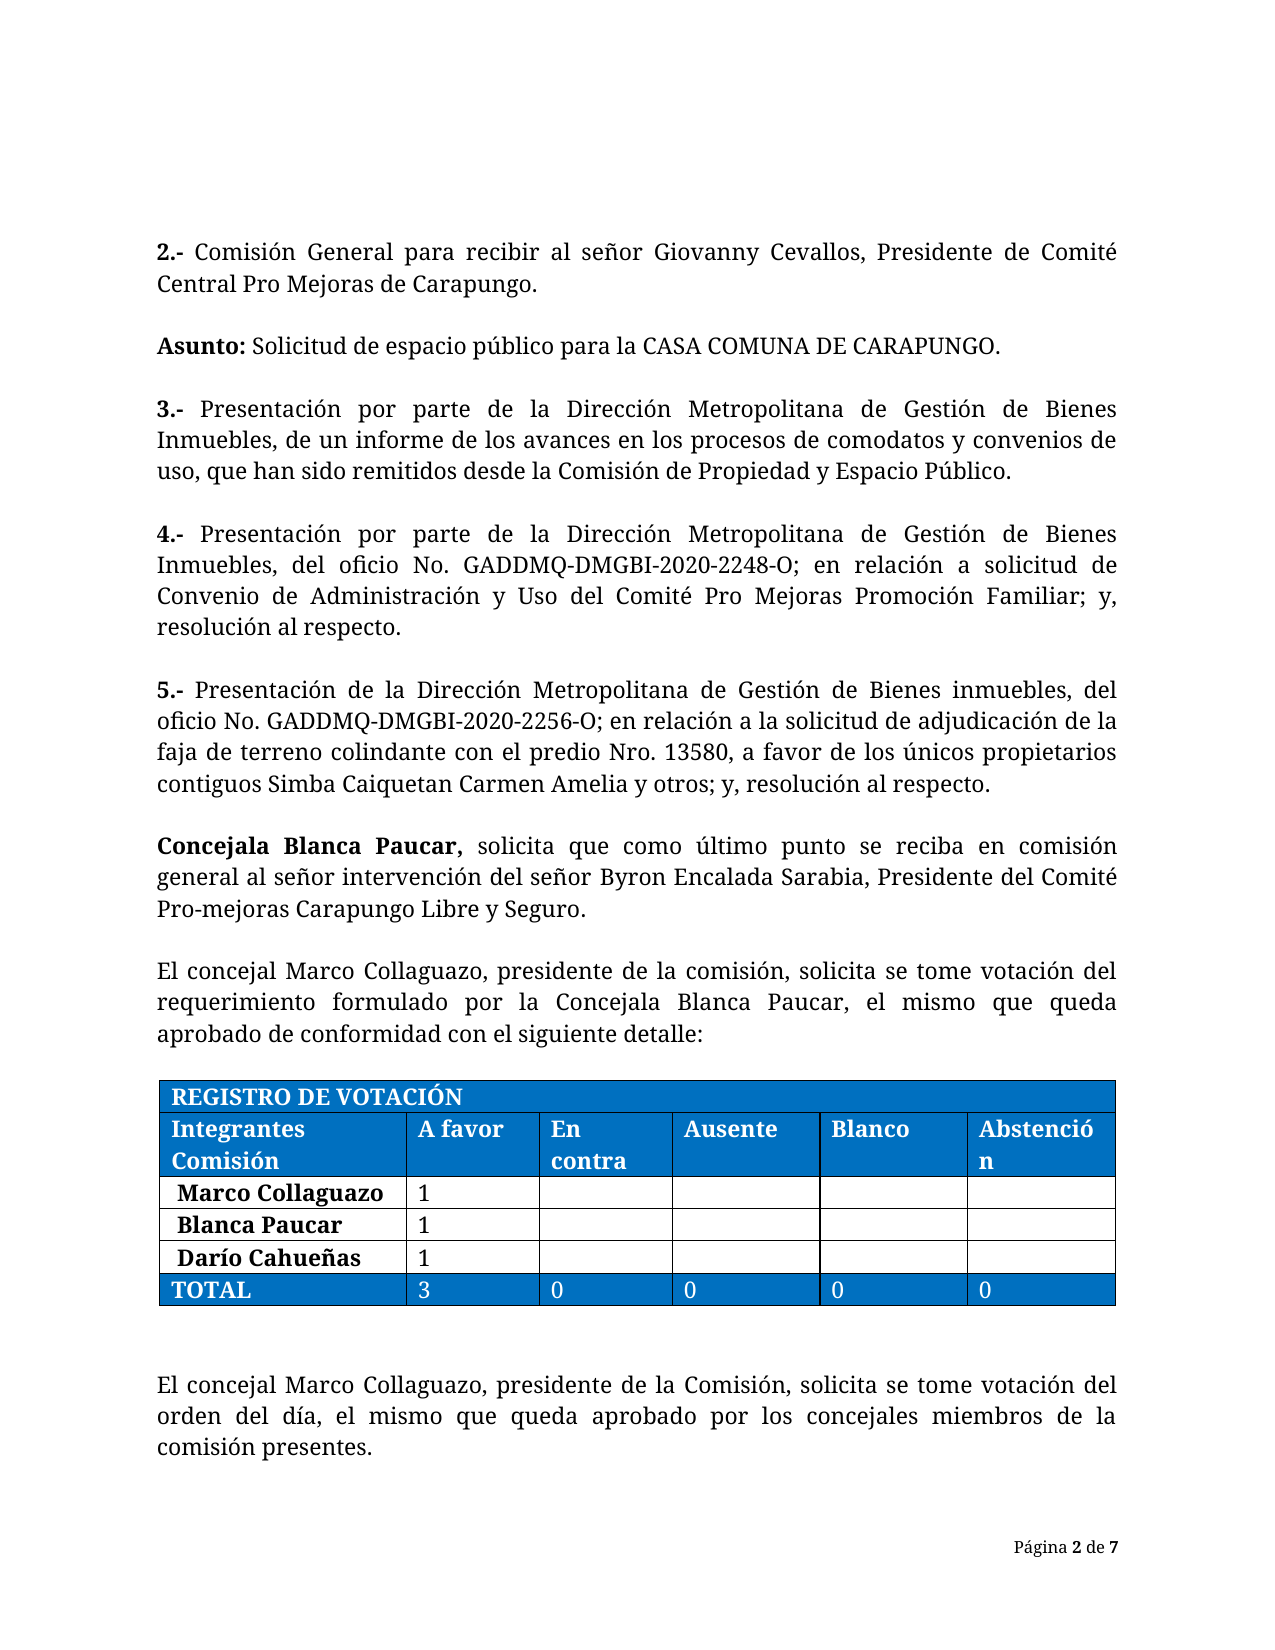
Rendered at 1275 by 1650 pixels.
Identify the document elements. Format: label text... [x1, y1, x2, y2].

table_cell 1 [407, 1177, 539, 1208]
table_cell Darío Cahueñas [160, 1241, 406, 1273]
table_cell 1 [407, 1209, 539, 1240]
text 2.- Comisión General para recibir al señor Giovanny Cevallos, Presidente de Comité Central Pro Mejoras de Carapungo. [157, 236, 1118, 299]
table_cell Blanco [821, 1113, 967, 1176]
table_cell En contra [540, 1113, 672, 1176]
text El concejal Marco Collaguazo, presidente de la comisión, solicita se tome votación del requerimiento formulado por la Concejala Blanca Paucar, el mismo que queda aprobado de conformidad con el siguiente detalle: [157, 955, 1118, 1049]
table_cell Ausente [673, 1113, 819, 1176]
table_cell [540, 1177, 672, 1208]
text 3.- Presentación por parte de la Dirección Metropolitana de Gestión de Bienes Inmuebles, de un informe de los avances en los procesos de comodatos y convenios de uso, que han sido remitidos desde la Comisión de Propiedad y Espacio Público. [157, 392, 1118, 486]
text 5.- Presentación de la Dirección Metropolitana de Gestión de Bienes inmuebles, del oficio No. GADDMQ-DMGBI-2020-2256-O; en relación a la solicitud de adjudicación de la faja de terreno colindante con el predio Nro. 13580, a favor de los únicos propietarios contiguos Simba Caiquetan Carmen Amelia y otros; y, resolución al respecto. [157, 674, 1118, 799]
text Concejala Blanca Paucar, solicita que como último punto se reciba en comisión general al señor intervención del señor Byron Encalada Sarabia, Presidente del Comité Pro-mejoras Carapungo Libre y Seguro. [157, 830, 1118, 924]
table_cell [540, 1209, 672, 1240]
table_cell 0 [540, 1274, 672, 1305]
table_cell 0 [821, 1274, 967, 1305]
table_cell A favor [407, 1113, 539, 1176]
table_cell [673, 1209, 819, 1240]
table_cell [821, 1177, 967, 1208]
text Asunto: Solicitud de espacio público para la CASA COMUNA DE CARAPUNGO. [157, 330, 1118, 361]
table_cell Blanca Paucar [160, 1209, 406, 1240]
table_cell 1 [407, 1241, 539, 1273]
table_cell [673, 1177, 819, 1208]
table_cell [968, 1241, 1115, 1273]
table_cell 0 [673, 1274, 819, 1305]
table_cell 3 [407, 1274, 539, 1305]
table_cell TOTAL [160, 1274, 406, 1305]
table_cell [821, 1209, 967, 1240]
text El concejal Marco Collaguazo, presidente de la Comisión, solicita se tome votación del orden del día, el mismo que queda aprobado por los concejales miembros de la comisión presentes. [157, 1368, 1118, 1462]
table_header REGISTRO DE VOTACIÓN [160, 1081, 1115, 1112]
table_cell [968, 1209, 1115, 1240]
table_cell 0 [968, 1274, 1115, 1305]
table_cell [821, 1241, 967, 1273]
text 4.- Presentación por parte de la Dirección Metropolitana de Gestión de Bienes Inmuebles, del oficio No. GADDMQ-DMGBI-2020-2248-O; en relación a solicitud de Convenio de Administración y Uso del Comité Pro Mejoras Promoción Familiar; y, resolución al respecto. [157, 517, 1118, 642]
table_cell [673, 1241, 819, 1273]
table_cell [540, 1241, 672, 1273]
table_cell Abstención [968, 1113, 1115, 1176]
table_cell Marco Collaguazo [160, 1177, 406, 1208]
table_cell [968, 1177, 1115, 1208]
table_cell Integrantes Comisión [160, 1113, 406, 1176]
